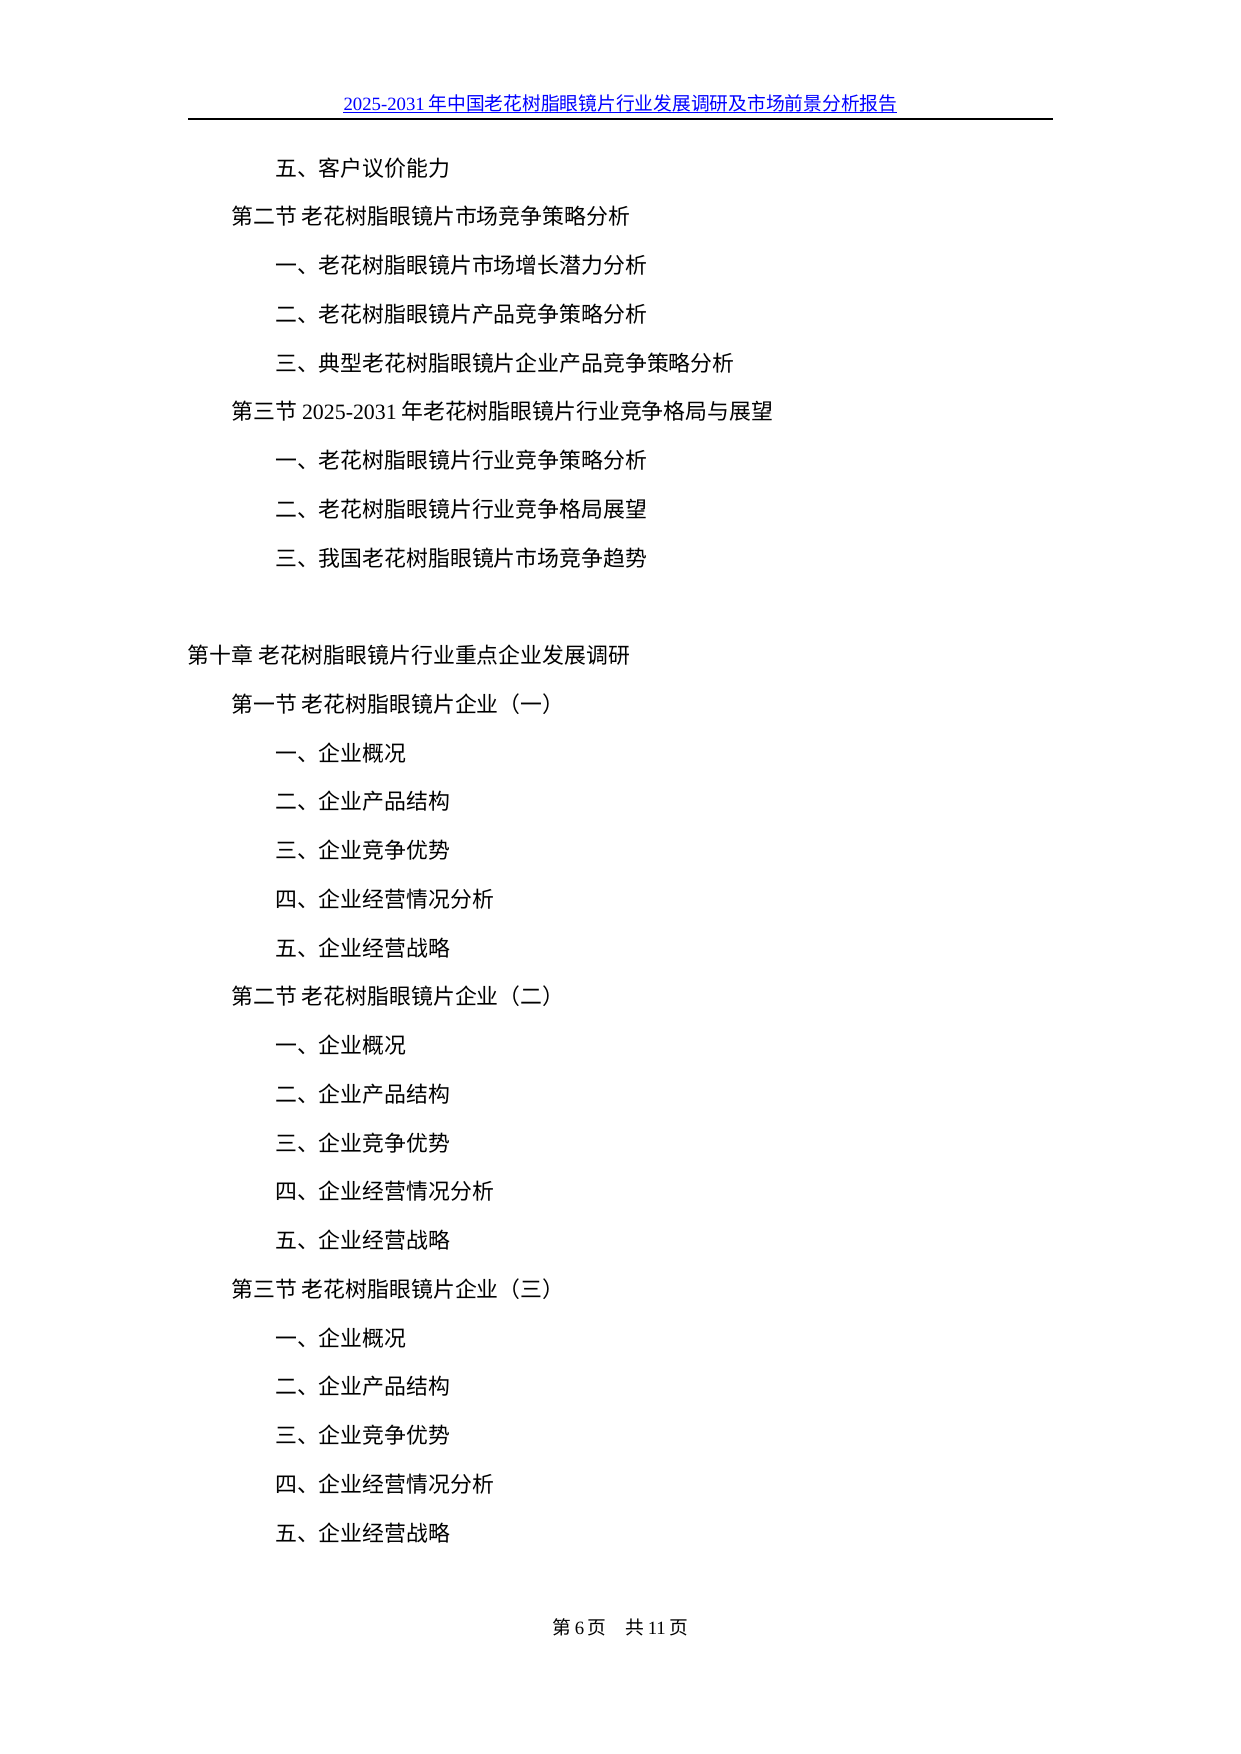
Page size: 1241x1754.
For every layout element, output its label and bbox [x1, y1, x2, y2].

text [187, 150, 1053, 1548]
